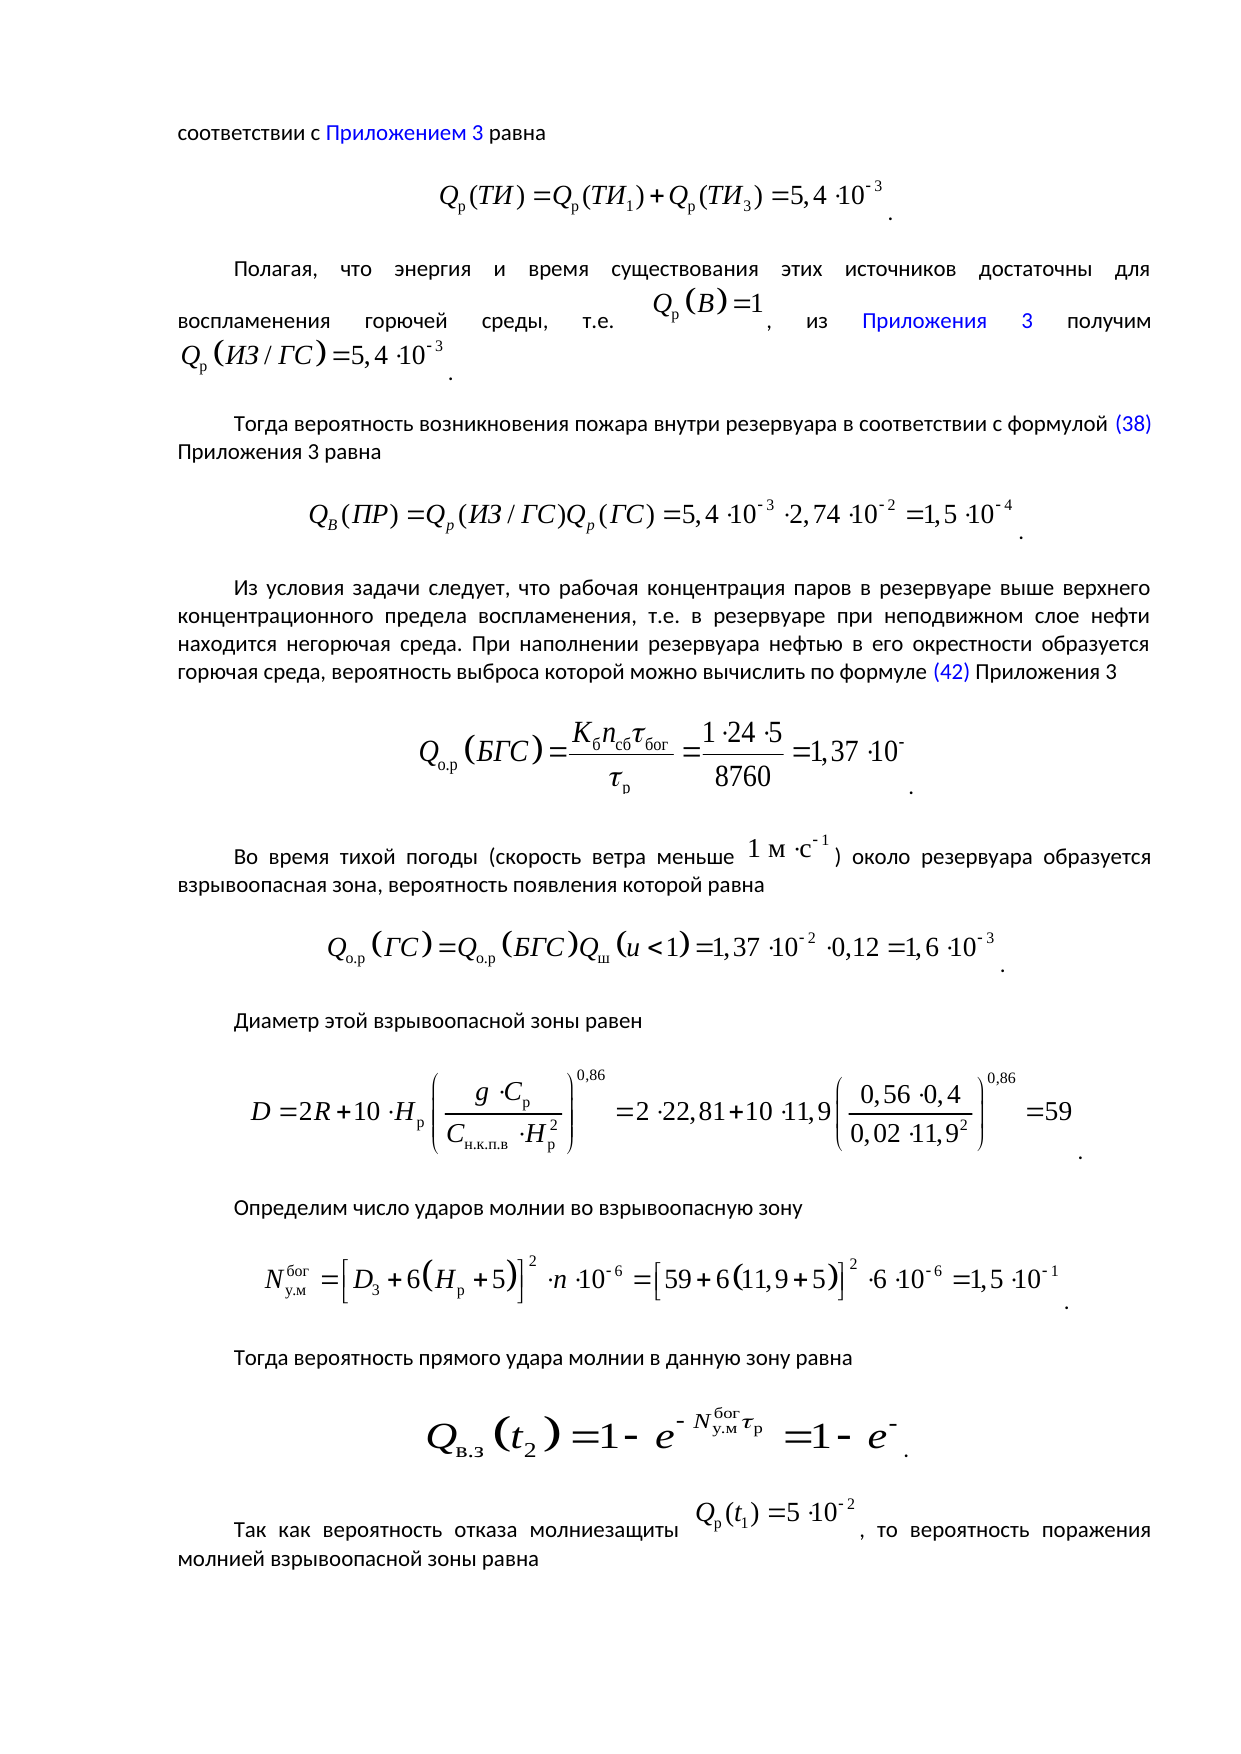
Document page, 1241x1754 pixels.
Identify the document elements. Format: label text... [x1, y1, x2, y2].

text . [177, 926, 1152, 978]
text Диаметр этой взрывоопасной зоны равен [177, 1006, 1152, 1034]
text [177, 118, 1152, 146]
text . [177, 1062, 1152, 1165]
text Из условия задачи следует, что рабочая концентрация паров в резервуаре выше верхнего концентрационного предела воспламенения, т.е. в резервуаре при неподвижном слое нефти находится негорючая среда. При наполнении резервуара нефтью в его окрестности образуется горючая среда, вероятность выброса которой можно вычислить по формуле (42) Приложения 3 [177, 573, 1152, 685]
text . [177, 1249, 1152, 1315]
text . [177, 1399, 1152, 1464]
text Во время тихой погоды (скорость ветра меньше ) около резервуара образуется взрывоопасная зона, вероятность появления которой равна [177, 828, 1152, 898]
text Тогда вероятность возникновения пожара внутри резервуара в соответствии с формулой (38) Приложения 3 равна [177, 409, 1152, 465]
text . [177, 493, 1152, 545]
text Так как вероятность отказа молниезащиты , то вероятность поражения молнией взрывоопасной зоны равна [177, 1492, 1152, 1572]
text . [177, 174, 1152, 226]
text Полагая, что энергия и время существования этих источников достаточны для воспламенения горючей среды, т.е. , из Приложения 3 получим . [177, 254, 1152, 386]
text Тогда вероятность прямого удара молнии в данную зону равна [177, 1343, 1152, 1371]
text Определим число ударов молнии во взрывоопасную зону [177, 1193, 1152, 1221]
text . [177, 713, 1152, 800]
